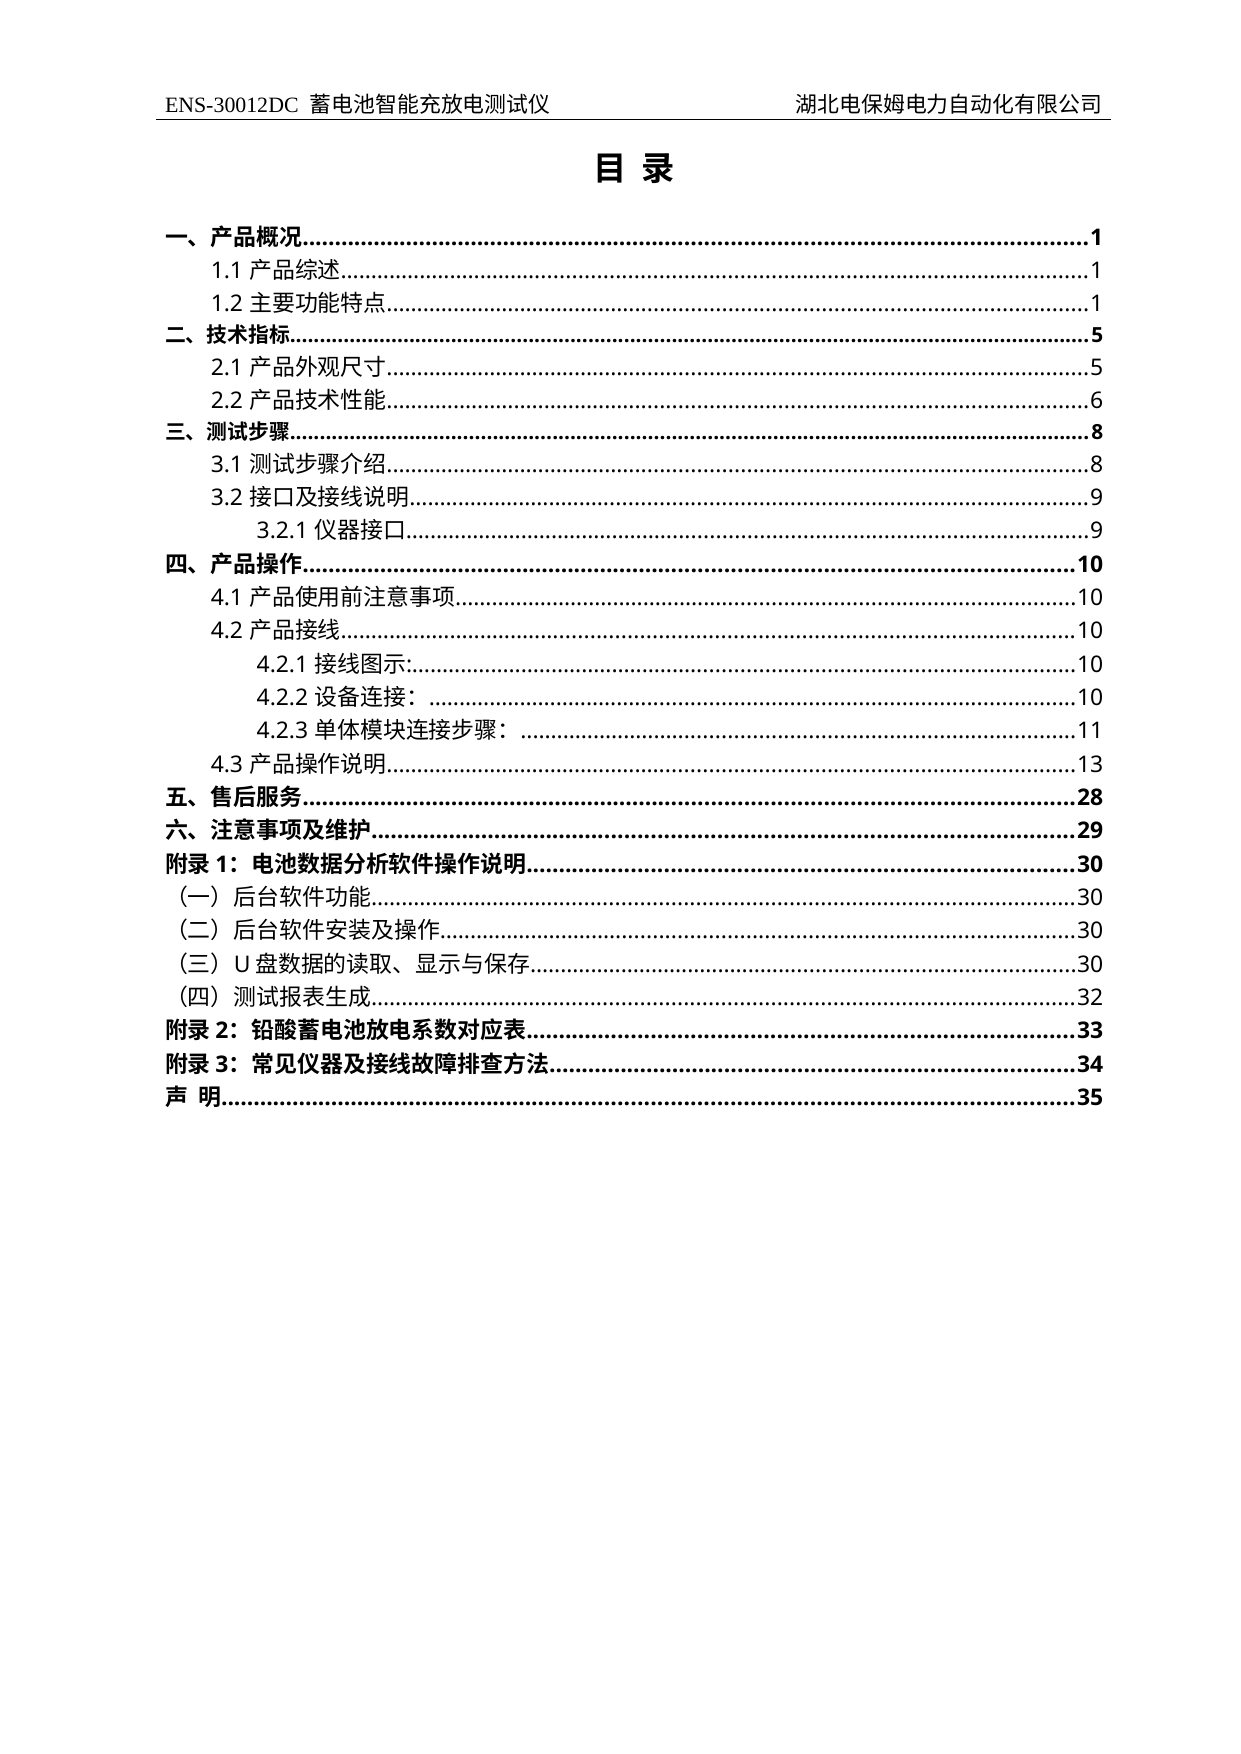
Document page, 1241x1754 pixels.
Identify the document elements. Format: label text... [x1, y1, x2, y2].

text 1.2 主要功能特点 1 [211, 285, 1103, 318]
text 五、售后服务 28 [165, 779, 1103, 812]
text （四）测试报表生成 32 [165, 979, 1103, 1012]
text 一、产品概况 1 [165, 218, 1103, 252]
text 4.2.1 接线图示: 10 [256, 646, 1103, 679]
text 3.2.1 仪器接口 9 [256, 512, 1103, 546]
text 三、测试步骤 8 [165, 415, 1103, 446]
text 附录3：常见仪器及接线故障排查方法 34 [165, 1046, 1103, 1079]
text 3.2 接口及接线说明 9 [211, 479, 1103, 512]
text 1.1 产品综述 1 [211, 252, 1103, 285]
text 4.2.2 设备连接： 10 [256, 679, 1103, 712]
text 2.2 产品技术性能 6 [211, 382, 1103, 415]
text 3.1 测试步骤介绍 8 [211, 446, 1103, 479]
text 2.1 产品外观尺寸 5 [211, 349, 1103, 382]
text 二、技术指标 5 [165, 318, 1103, 349]
text 4.2 产品接线 10 [211, 612, 1103, 646]
text 附录2：铅酸蓄电池放电系数对应表 33 [165, 1012, 1103, 1046]
text （一）后台软件功能 30 [165, 879, 1103, 912]
text （三）U盘数据的读取、显示与保存 30 [165, 946, 1103, 979]
text 4.1 产品使用前注意事项 10 [211, 579, 1103, 612]
text 4.3 产品操作说明 13 [211, 746, 1103, 779]
text 附录1：电池数据分析软件操作说明 30 [165, 846, 1103, 879]
text 六、注意事项及维护 29 [165, 812, 1103, 846]
text 4.2.3 单体模块连接步骤： 11 [256, 712, 1103, 746]
text 四、产品操作 10 [165, 546, 1103, 579]
text 目 录 [165, 142, 1103, 190]
text （二）后台软件安装及操作 30 [165, 912, 1103, 946]
text 声 明 35 [165, 1079, 1103, 1112]
